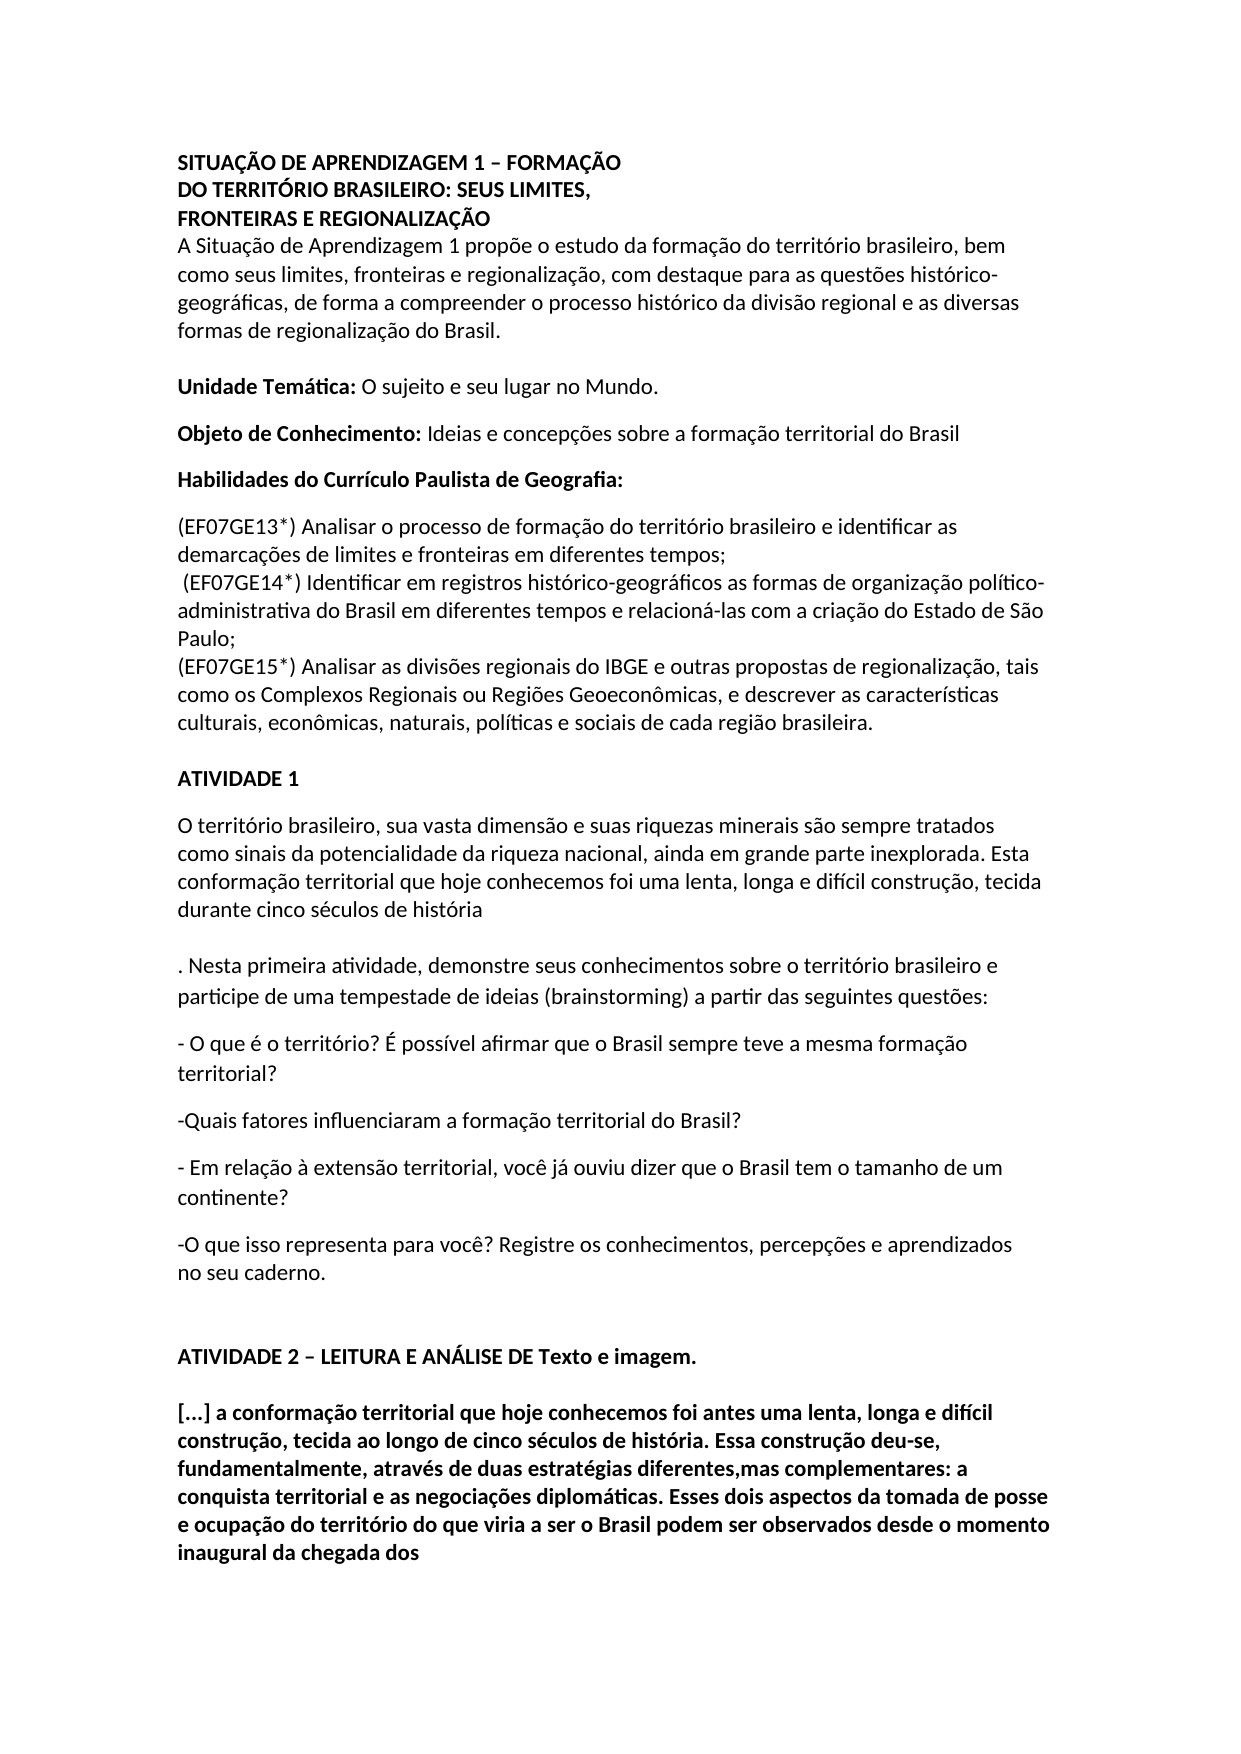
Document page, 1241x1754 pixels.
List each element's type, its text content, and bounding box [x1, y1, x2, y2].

text O território brasileiro, sua vasta dimensão e suas riquezas minerais são sempre tratados [177, 811, 1063, 839]
text SITUAÇÃO DE APRENDIZAGEM 1 – FORMAÇÃO [177, 148, 1063, 176]
text Objeto de Conhecimento: Ideias e concepções sobre a formação territorial do Brasil [177, 419, 1063, 447]
text DO TERRITÓRIO BRASILEIRO: SEUS LIMITES, [177, 176, 1063, 204]
text conformação territorial que hoje conhecemos foi uma lenta, longa e difícil construção, tecida [177, 867, 1063, 896]
text (EF07GE14*) Identificar em registros histórico-geográficos as formas de organização político-administrativa do Brasil em diferentes tempos e relacioná-las com a criação do Estado de São Paulo; [177, 568, 1063, 652]
text Habilidades do Currículo Paulista de Geografia: [177, 466, 1063, 493]
text . Nesta primeira atividade, demonstre seus conhecimentos sobre o território brasileiro e participe de uma tempestade de ideias (brainstorming) a partir das seguintes questões: [177, 952, 1063, 1010]
text (EF07GE13*) Analisar o processo de formação do território brasileiro e identificar as demarcações de limites e fronteiras em diferentes tempos; [177, 512, 1063, 568]
text durante cinco séculos de história [177, 896, 1063, 923]
text construção, tecida ao longo de cinco séculos de história. Essa construção deu-se, fundamentalmente, através de duas estratégias diferentes,mas complementares: a conquista territorial e as negociações diplomáticas. Esses dois aspectos da tomada de posse e ocupação do território do que viria a ser o Brasil podem ser observados desde o momento inaugural da chegada dos [177, 1426, 1063, 1566]
text A Situação de Aprendizagem 1 propõe o estudo da formação do território brasileiro, bem [177, 232, 1063, 260]
text -Quais fatores influenciaram a formação territorial do Brasil? [177, 1106, 1063, 1134]
text Unidade Temática: O sujeito e seu lugar no Mundo. [177, 372, 1063, 400]
text [...] a conformação territorial que hoje conhecemos foi antes uma lenta, longa e difícil [177, 1398, 1063, 1426]
text como sinais da potencialidade da riqueza nacional, ainda em grande parte inexplorada. Esta [177, 839, 1063, 867]
text - O que é o território? É possível afirmar que o Brasil sempre teve a mesma formação territorial? [177, 1029, 1063, 1087]
text FRONTEIRAS E REGIONALIZAÇÃO [177, 204, 1063, 232]
text -O que isso representa para você? Registre os conhecimentos, percepções e aprendizados [177, 1230, 1063, 1258]
text ATIVIDADE 2 – LEITURA E ANÁLISE DE Texto e imagem. [177, 1342, 1063, 1370]
text no seu caderno. [177, 1258, 1063, 1286]
text ATIVIDADE 1 [177, 764, 1063, 793]
text (EF07GE15*) Analisar as divisões regionais do IBGE e outras propostas de regionalização, tais como os Complexos Regionais ou Regiões Geoeconômicas, e descrever as características culturais, econômicas, naturais, políticas e sociais de cada região brasileira. [177, 652, 1063, 737]
text como seus limites, fronteiras e regionalização, com destaque para as questões histórico-geográficas, de forma a compreender o processo histórico da divisão regional e as diversas formas de regionalização do Brasil. [177, 260, 1063, 344]
text - Em relação à extensão territorial, você já ouviu dizer que o Brasil tem o tamanho de um continente? [177, 1153, 1063, 1211]
